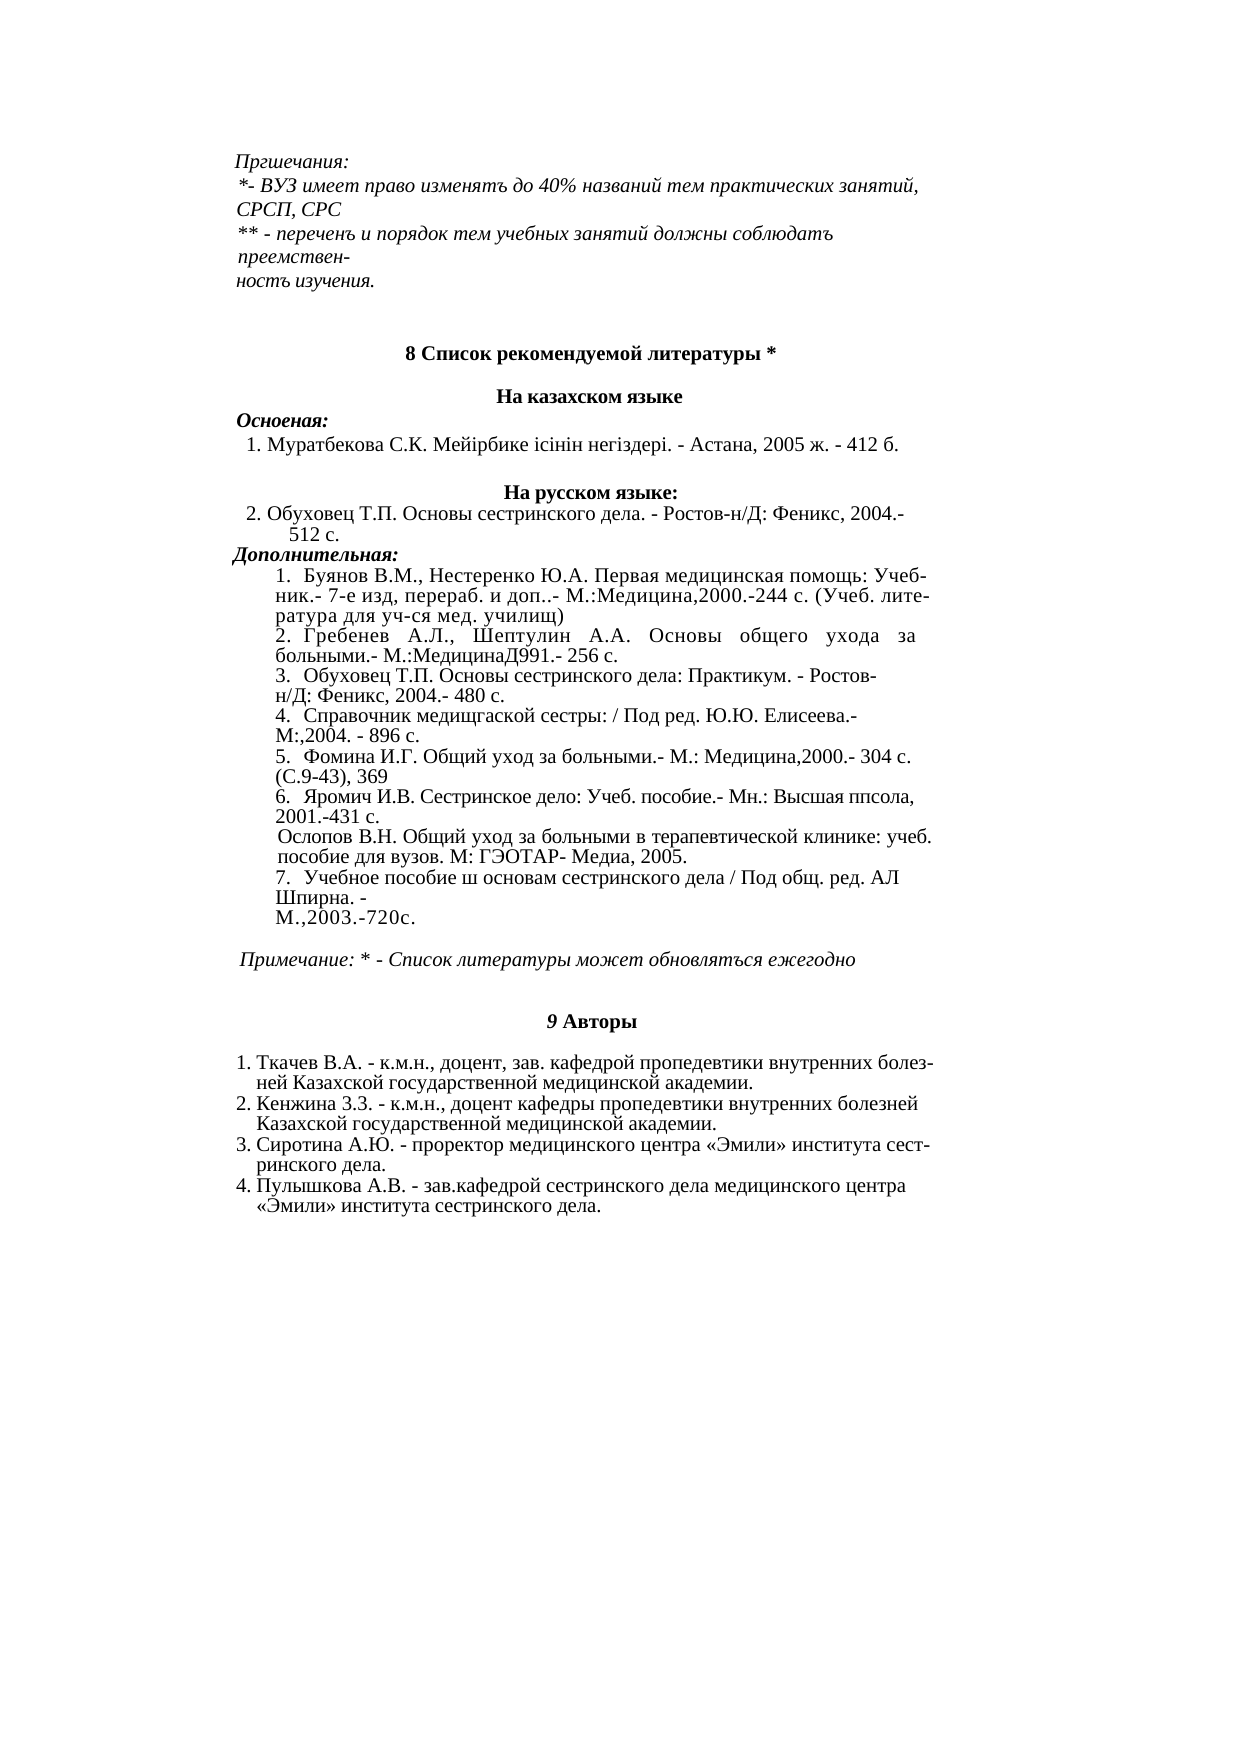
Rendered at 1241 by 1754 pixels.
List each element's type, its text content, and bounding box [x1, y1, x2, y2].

list Справочник медищгаской сестры: / Под ред. Ю.Ю. Елисеева.- М:,2004. - 896 с. [275, 706, 945, 746]
text 2. Обуховец Т.П. Основы сестринского дела. - Ростов-н/Д: Феникс, 2004.- [246, 504, 945, 524]
list Яромич И.В. Сестринское дело: Учеб. пособие.- Мн.: Высшая ппсола, 2001.-431 с. [275, 787, 945, 827]
text Примечание: * - Список литературы может обновлятъся ежегодно [239, 947, 945, 971]
list Кенжина 3.3. - к.м.н., доцент кафедры пропедевтики внутренних болезней Казахской государственной медицинской академии. [236, 1094, 945, 1135]
text Пргшечания: [234, 150, 945, 173]
text ** - переченъ и порядок тем учебных занятий должны соблюдатъ преемствен- [238, 221, 945, 268]
list Пулышкова А.В. - зав.кафедрой сестринского дела медицинского центра «Эмили» института сестринского дела. [236, 1176, 945, 1217]
text *- ВУЗ имеет право изменятъ до 40% названий тем практических занятий, [237, 173, 945, 197]
list Сиротина А.Ю. - проректор медицинского центра «Эмили» института сест- ринского дела. [236, 1135, 945, 1176]
text 8 Список рекомендуемой литературы * [236, 341, 945, 365]
text Ослопов В.Н. Общий уход за больными в терапевтической клинике: учеб. пособие для вузов. М: ГЭОТАР- Медиа, 2005. [277, 828, 932, 868]
text На казахском языке Осноеная: [236, 383, 705, 432]
list Ткачев В.А. - к.м.н., доцент, зав. кафедрой пропедевтики внутренних болез- ней Казахской государственной медицинской академии. [236, 1053, 945, 1094]
list Гребенев А.Л., Шептулин А.А. Основы общего ухода за больными.- М.:МедицинаД991.- 256 с. [275, 626, 945, 666]
text На русском языке: [237, 483, 945, 503]
text СРСП, СРС [236, 198, 945, 221]
list Буянов В.М., Нестеренко Ю.А. Первая медицинская помощь: Учеб- ник.- 7-е изд, перераб. и доп..- М.:Медицина,2000.-244 с. (Учеб. лите- ратура для уч-ся мед. училищ) [275, 566, 945, 626]
text 9 Авторы [238, 1009, 945, 1033]
list Обуховец Т.П. Основы сестринского дела: Практикум. - Ростов- н/Д: Феникс, 2004.- 480 с. [275, 666, 945, 706]
text ностъ изучения. [236, 269, 945, 292]
text 7. Учебное пособие ш основам сестринского дела / Под общ. ред. АЛ Шпирна. - М.,2003.-720с. [275, 868, 945, 928]
text 1. Муратбекова С.К. Мейірбике ісінін негіздері. - Астана, 2005 ж. - 412 б. [246, 432, 945, 456]
list Фомина И.Г. Общий уход за больными.- М.: Медицина,2000.- 304 с. (С.9-43), 369 [275, 747, 945, 787]
text 512 с. Дополнительная: [233, 525, 425, 565]
